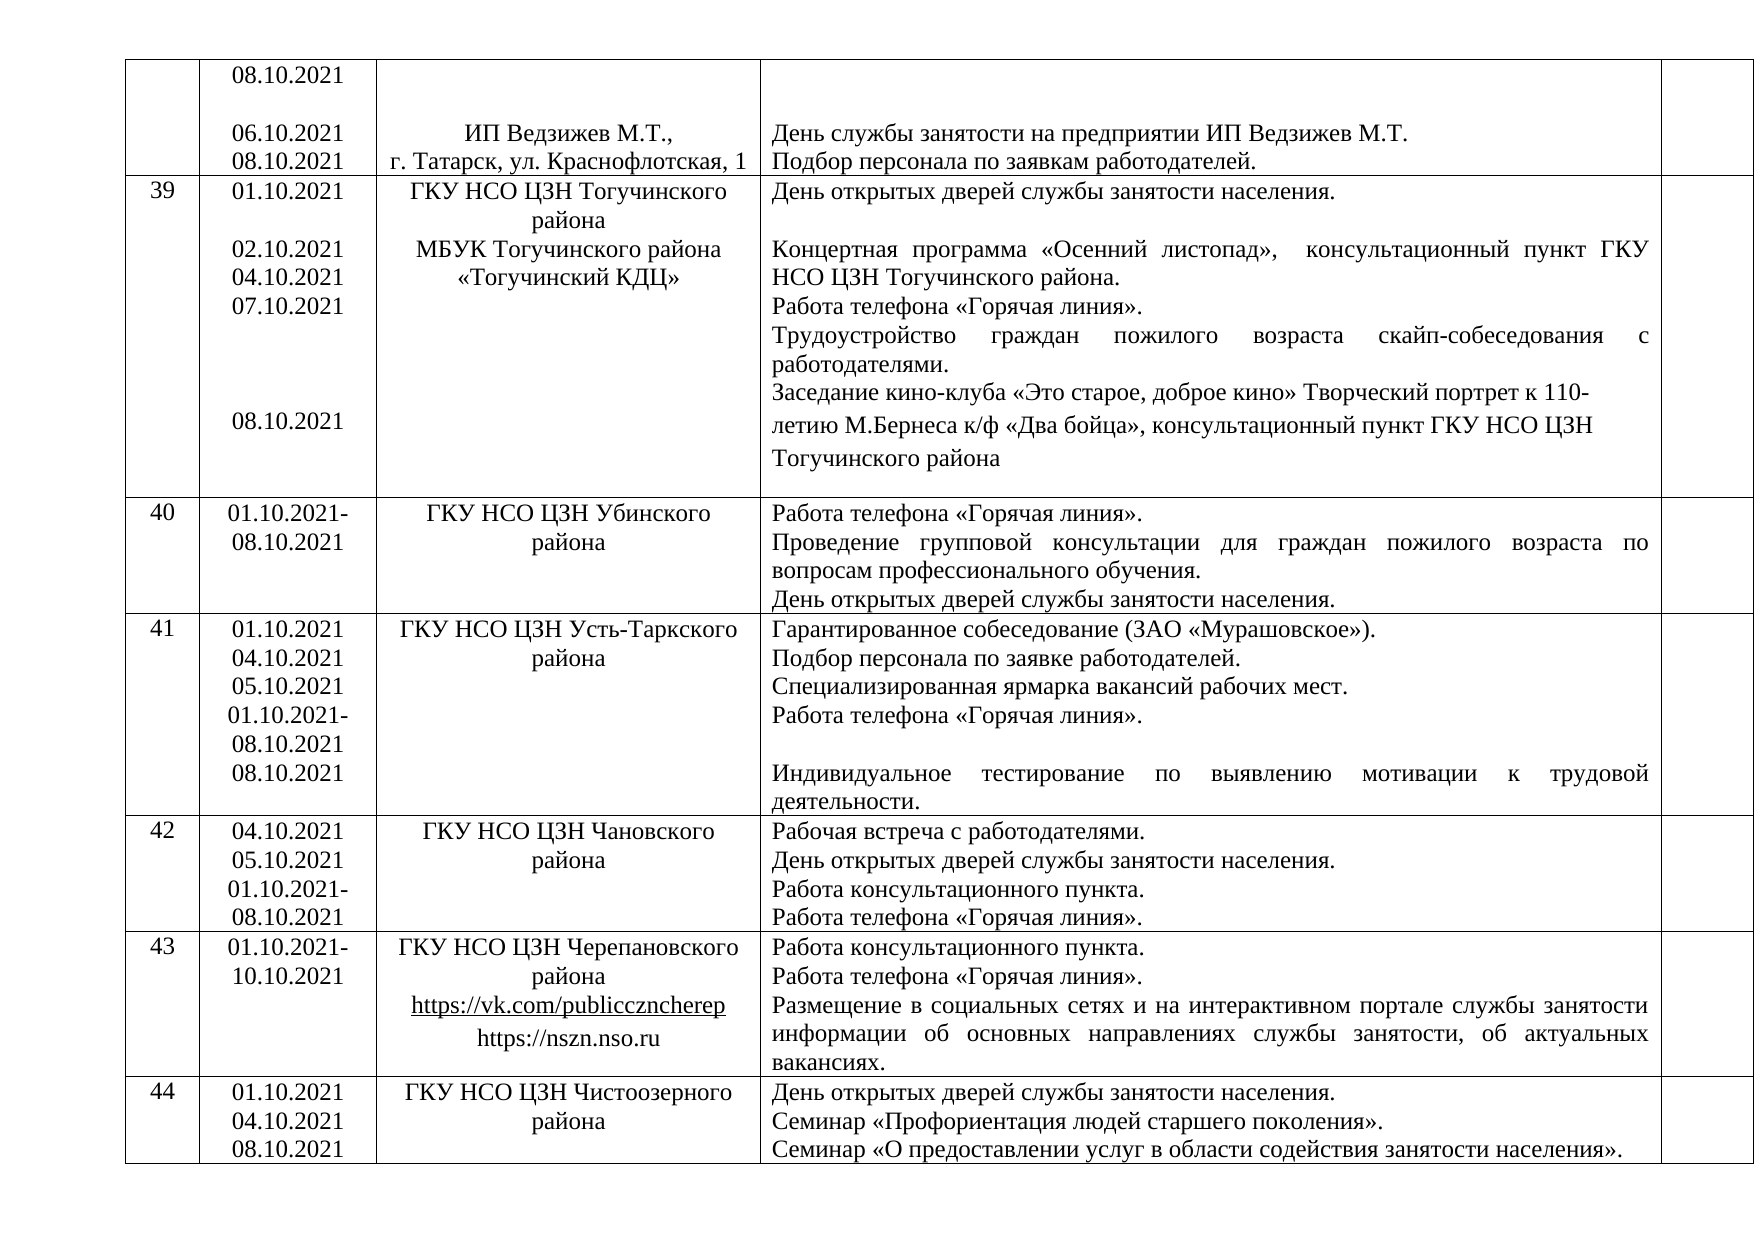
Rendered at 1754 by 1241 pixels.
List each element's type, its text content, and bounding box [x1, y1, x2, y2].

table_cell Работа телефона «Горячая линия». Проведение групповой консультации для граждан пожилого возраста по вопросам профессионального обучения. День открытых дверей службы занятости населения. [761, 498, 1661, 613]
table_cell ГКУ НСО ЦЗН Убинского района [377, 498, 760, 613]
table_cell 04.10.2021 05.10.2021 01.10.2021-08.10.2021 [200, 816, 376, 931]
table_cell 38 [126, 60, 199, 175]
table_cell 40 [126, 498, 199, 613]
table_cell [1662, 932, 1753, 1076]
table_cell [377, 1077, 760, 1163]
table_cell [1662, 176, 1753, 497]
table_cell ГКУ НСО ЦЗН Чановского района [377, 816, 760, 931]
table_cell [1662, 614, 1753, 815]
table_cell Рабочая встреча с работодателями. День открытых дверей службы занятости населения. Работа консультационного пункта. Работа телефона «Горячая линия». [761, 816, 1661, 931]
table_cell ГКУ НСО ЦЗН Черепановского района https://vk.com/publicczncherep https://nszn.nso.ru [377, 932, 760, 1076]
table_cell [761, 60, 1661, 175]
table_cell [200, 60, 376, 175]
table_cell 39 [126, 176, 199, 497]
table_cell [1662, 498, 1753, 613]
table_cell 44 [126, 1077, 199, 1163]
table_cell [377, 60, 760, 175]
table_cell ГКУ НСО ЦЗН Усть-Таркского района [377, 614, 760, 815]
table_cell День открытых дверей службы занятости населения. Концертная программа «Осенний листопад», консультационный пункт ГКУ НСО ЦЗН Тогучинского района. Работа телефона «Горячая линия». Трудоустройство граждан пожилого возраста скайп-собеседования с работодателями. Заседание кино-клуба «Это старое, доброе кино» Творческий портрет к 110-летию М.Бернеса к/ф «Два бойца», консультационный пункт ГКУ НСО ЦЗН Тогучинского района [761, 176, 1661, 497]
table_cell Гарантированное собеседование (ЗАО «Мурашовское»). Подбор персонала по заявке работодателей. Специализированная ярмарка вакансий рабочих мест. Работа телефона «Горячая линия». Индивидуальное тестирование по выявлению мотивации к трудовой деятельности. [761, 614, 1661, 815]
table_cell ГКУ НСО ЦЗН Тогучинского района МБУК Тогучинского района «Тогучинский КДЦ» [377, 176, 760, 497]
table_cell [1662, 1077, 1753, 1163]
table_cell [761, 1077, 1661, 1163]
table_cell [200, 1077, 376, 1163]
table_cell Работа консультационного пункта. Работа телефона «Горячая линия». Размещение в социальных сетях и на интерактивном портале службы занятости информации об основных направлениях службы занятости, об актуальных вакансиях. [761, 932, 1661, 1076]
table_cell 01.10.2021-10.10.2021 [200, 932, 376, 1076]
table_cell [1662, 816, 1753, 931]
table_cell [1662, 60, 1753, 175]
table_cell 01.10.2021 02.10.2021 04.10.2021 07.10.2021 08.10.2021 [200, 176, 376, 497]
table_cell 01.10.2021 04.10.2021 05.10.2021 01.10.2021-08.10.2021 08.10.2021 [200, 614, 376, 815]
table_cell 41 [126, 614, 199, 815]
table_cell 43 [126, 932, 199, 1076]
table_cell 42 [126, 816, 199, 931]
table_cell 01.10.2021-08.10.2021 [200, 498, 376, 613]
